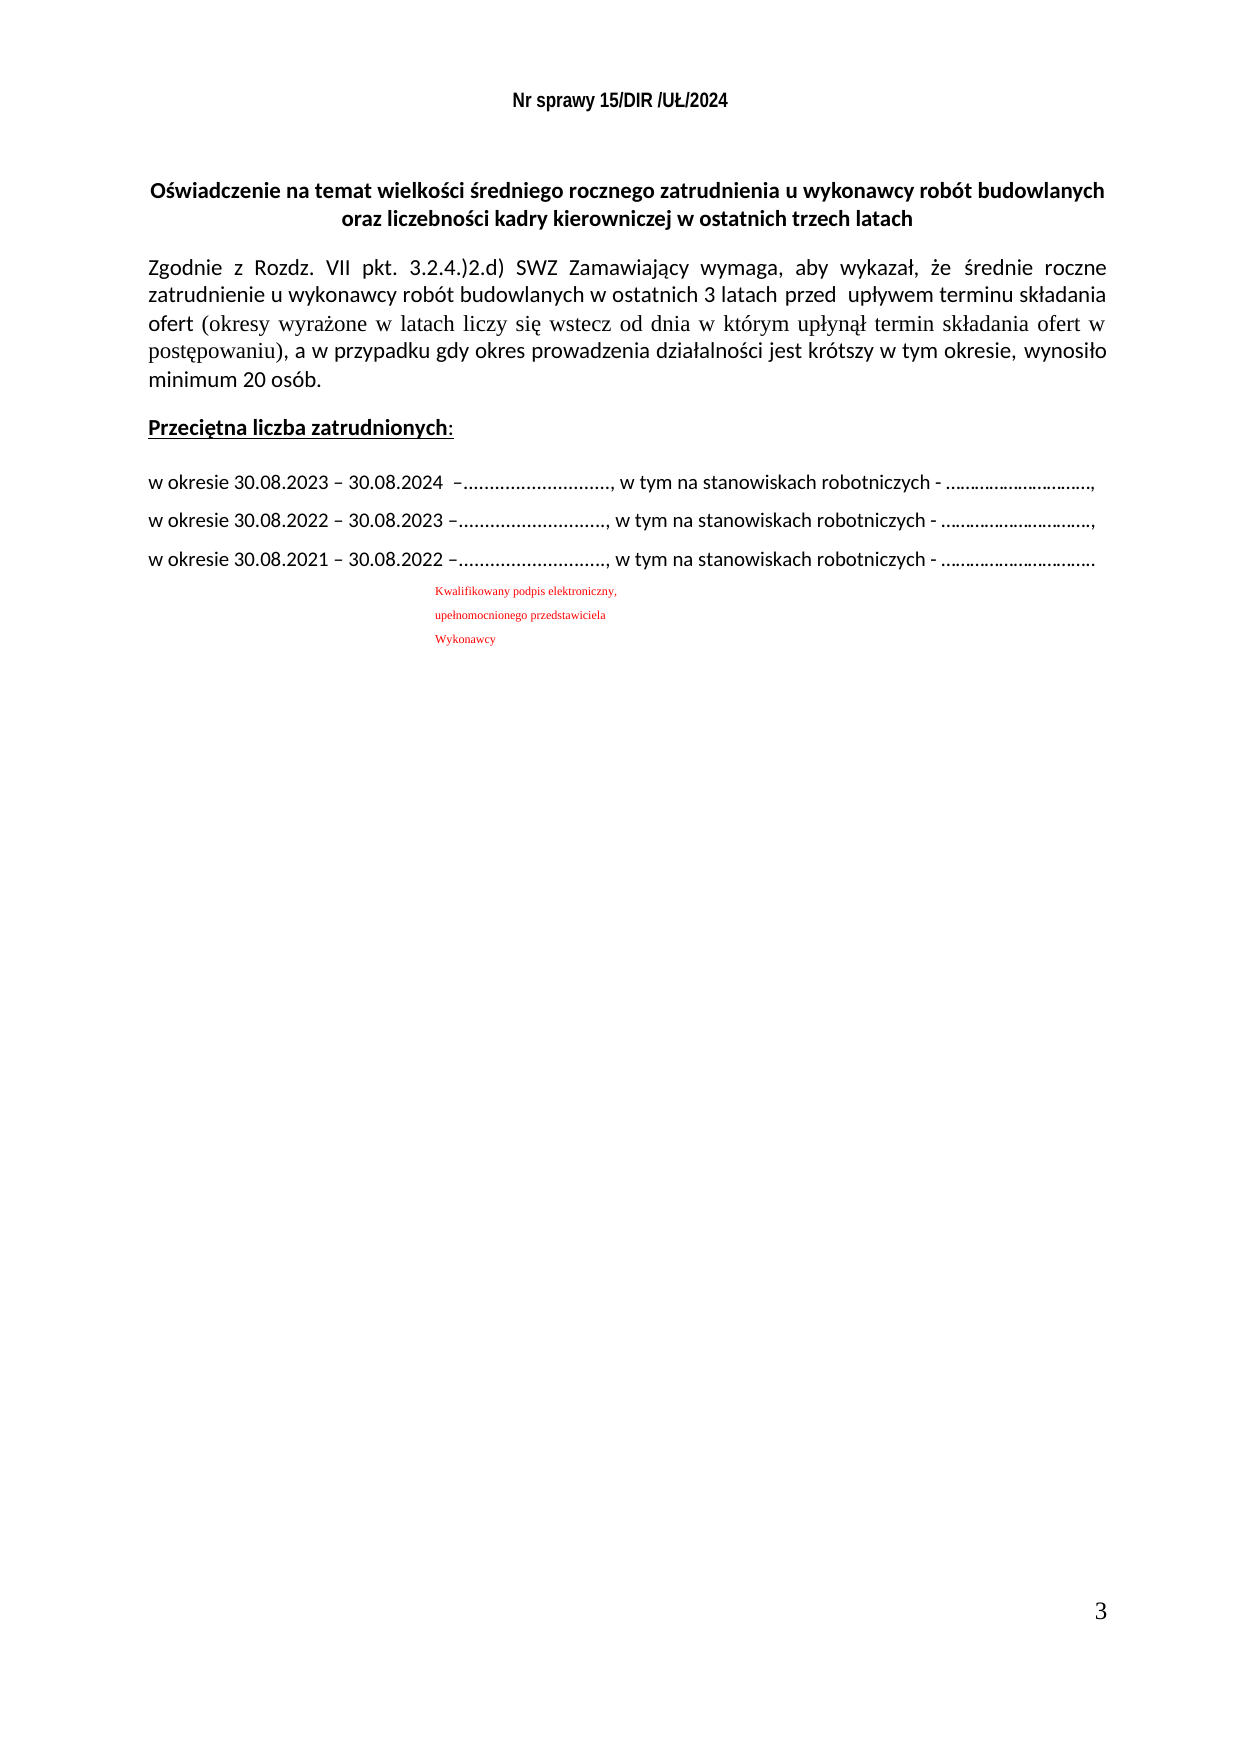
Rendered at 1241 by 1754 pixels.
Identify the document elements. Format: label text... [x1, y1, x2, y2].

text w okresie 30.08.2023 – 30.08.2024 –............................, w tym na stanowiskach robotniczych - …………………………, [148, 469, 1107, 495]
text Kwalifikowany podpis elektroniczny, upełnomocnionego przedstawiciela Wykonawcy [133, 584, 1107, 656]
text Przeciętna liczba zatrudnionych: [148, 413, 1107, 442]
text w okresie 30.08.2021 – 30.08.2022 –............................, w tym na stanowiskach robotniczych - ………………………….. [148, 546, 1107, 571]
text w okresie 30.08.2022 – 30.08.2023 –............................, w tym na stanowiskach robotniczych - …………………………., [148, 508, 1107, 533]
list Oświadczenie na temat wielkości średniego rocznego zatrudnienia u wykonawcy robót budowlanych oraz liczebności kadry kierowniczej w ostatnich trzech latach [148, 176, 1107, 232]
list Zgodnie z Rozdz. VII pkt. 3.2.4.)2.d) SWZ Zamawiający wymaga, aby wykazał, że średnie roczne zatrudnienie u wykonawcy robót budowlanych w ostatnich 3 latach przed upływem terminu składania ofert (okresy wyrażone w latach liczy się wstecz od dnia w którym upłynął termin składania ofert w postępowaniu), a w przypadku gdy okres prowadzenia działalności jest krótszy w tym okresie, wynosiło minimum 20 osób. [148, 253, 1107, 393]
